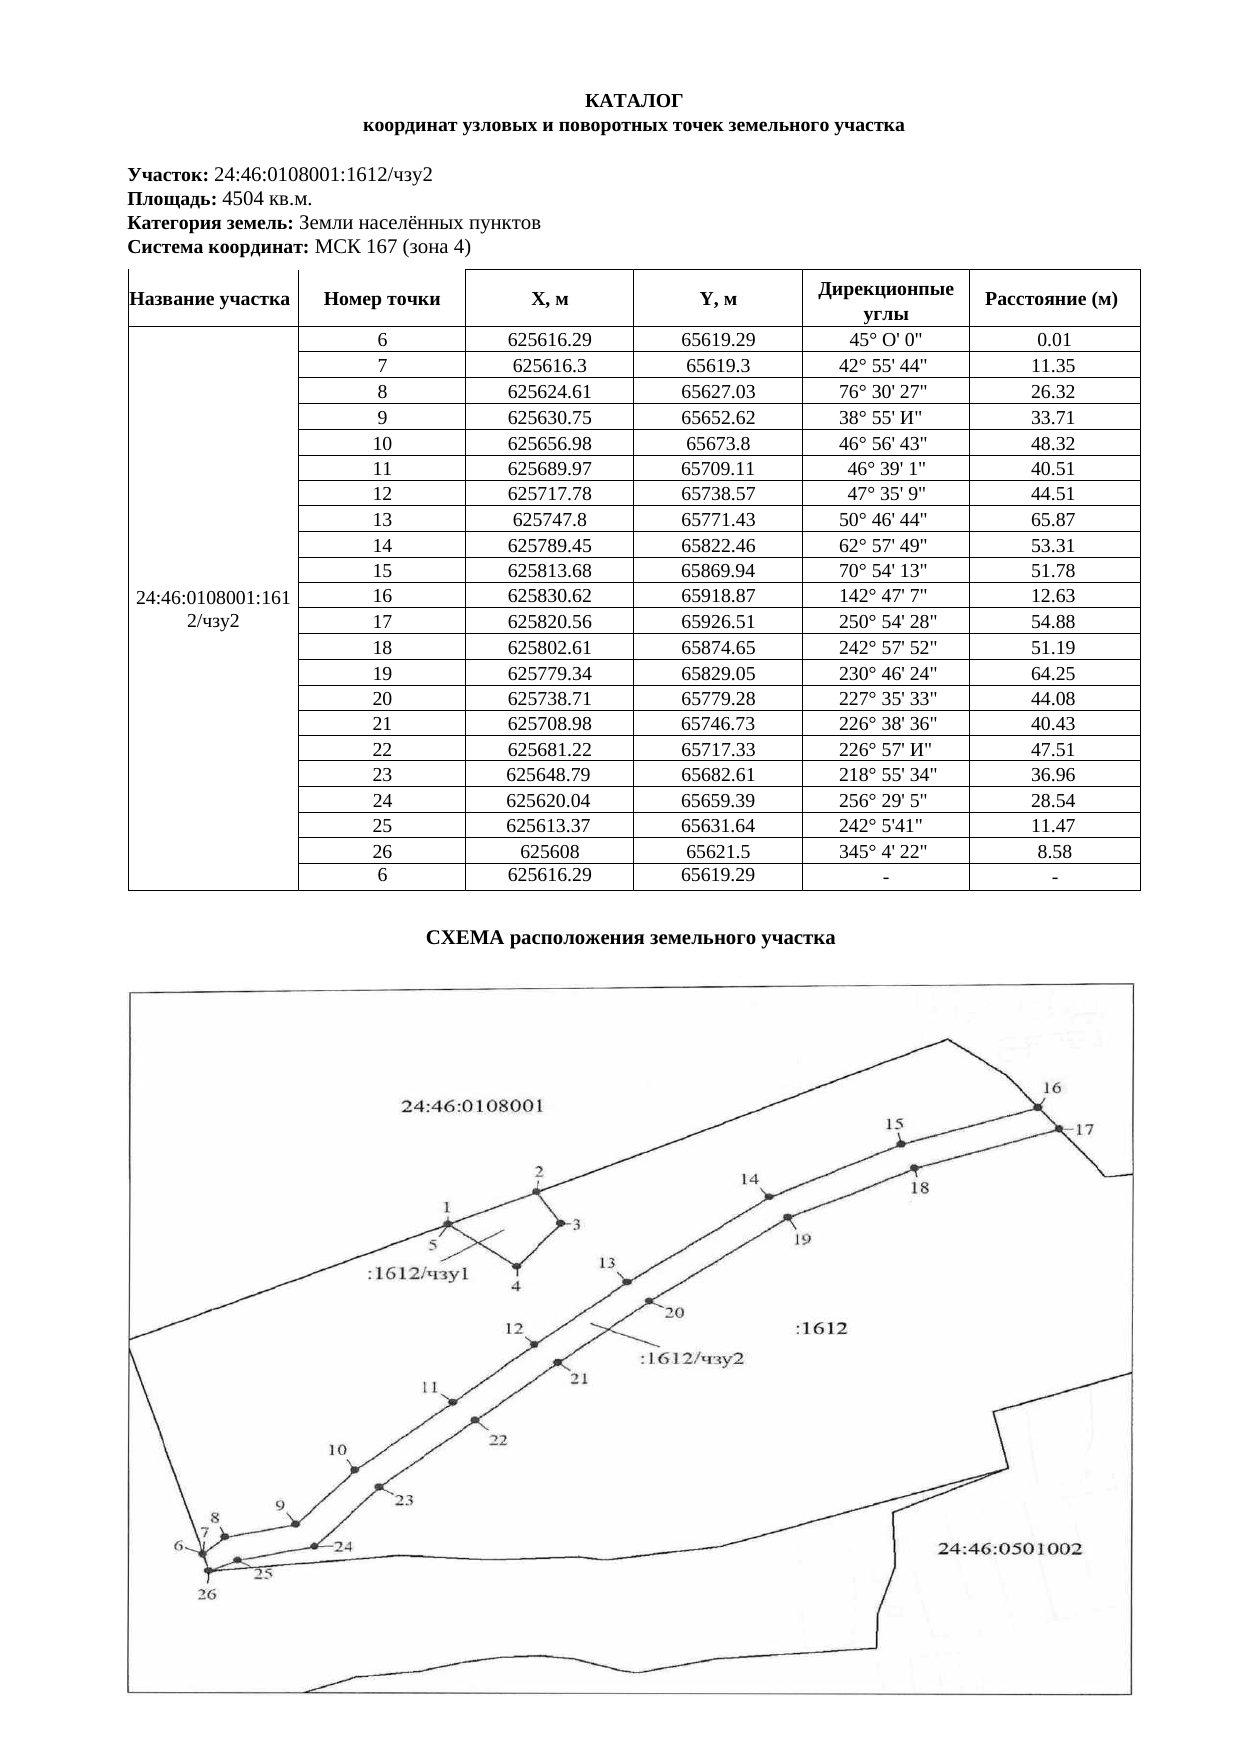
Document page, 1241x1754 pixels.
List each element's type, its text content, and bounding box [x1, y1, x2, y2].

table_cell 20 [299, 686, 465, 710]
table_cell 625608 [466, 838, 633, 862]
table_cell 13 [299, 506, 465, 531]
table_cell 625789.45 [466, 532, 633, 557]
table_cell 40.43 [970, 711, 1140, 735]
text Система координат: МСК 167 (зона 4) [127, 234, 1141, 258]
table_header Название участка [129, 269, 298, 326]
table_cell 65619.3 [634, 352, 802, 377]
table_cell 12.63 [970, 583, 1140, 607]
table_cell 226° 57' И" [803, 736, 969, 760]
table_cell 6 [299, 327, 465, 351]
picture [127, 983, 1135, 1696]
table_cell 65619.29 [634, 864, 802, 890]
table_cell 65822.46 [634, 532, 802, 557]
table_cell 625616.3 [466, 352, 633, 377]
table_cell 65779.28 [634, 686, 802, 710]
table_cell 227° 35' 33" [803, 686, 969, 710]
table_cell 345° 4' 22" [803, 838, 969, 862]
table_cell 26 [299, 838, 465, 862]
table_cell 230° 46' 24" [803, 660, 969, 685]
table_header Номер точки [299, 269, 465, 326]
table_cell 8 [299, 378, 465, 403]
table_cell 625630.75 [466, 404, 633, 429]
table_cell 218° 55' 34" [803, 761, 969, 786]
table_cell 65682.61 [634, 761, 802, 786]
table_cell 38° 55' И" [803, 404, 969, 429]
table_cell 65673.8 [634, 430, 802, 454]
table_cell 65926.51 [634, 608, 802, 633]
table_header Расстояние (м) [970, 270, 1140, 326]
table_cell 625616.29 [466, 864, 633, 890]
table_cell 40.51 [970, 456, 1140, 480]
table_cell 625624.61 [466, 378, 633, 403]
table_cell 44.51 [970, 481, 1140, 505]
table_cell - [803, 864, 969, 890]
table_cell 142° 47' 7" [803, 583, 969, 607]
table_cell 47° 35' 9" [803, 481, 969, 505]
table_cell 65631.64 [634, 813, 802, 837]
table_cell 53.31 [970, 532, 1140, 557]
table_cell 625820.56 [466, 608, 633, 633]
table_cell 62° 57' 49" [803, 532, 969, 557]
table_cell 65738.57 [634, 481, 802, 505]
table_cell 625613.37 [466, 813, 633, 837]
table_cell 65746.73 [634, 711, 802, 735]
table_cell 50° 46' 44" [803, 506, 969, 531]
table_cell 76° 30' 27" [803, 378, 969, 403]
table_cell 24 [299, 787, 465, 812]
table_cell 54.88 [970, 608, 1140, 633]
table_cell 44.08 [970, 686, 1140, 710]
table_cell 242° 57' 52" [803, 634, 969, 659]
table_cell 250° 54' 28" [803, 608, 969, 633]
table_cell 11.35 [970, 352, 1140, 377]
table_cell 65717.33 [634, 736, 802, 760]
table_cell 65918.87 [634, 583, 802, 607]
table_cell 65.87 [970, 506, 1140, 531]
table_cell 51.19 [970, 634, 1140, 659]
table_cell 625802.61 [466, 634, 633, 659]
table_cell 625830.62 [466, 583, 633, 607]
table_cell 65829.05 [634, 660, 802, 685]
table_cell 625747.8 [466, 506, 633, 531]
table_cell 46° 56' 43" [803, 430, 969, 454]
table_cell 9 [299, 404, 465, 429]
table_cell 16 [299, 583, 465, 607]
table_cell 65659.39 [634, 787, 802, 812]
table_cell 6 [299, 864, 465, 890]
table_cell - [970, 864, 1140, 890]
table_cell 70° 54' 13" [803, 558, 969, 582]
table_cell 625738.71 [466, 686, 633, 710]
table_cell 17 [299, 608, 465, 633]
table_cell 226° 38' 36" [803, 711, 969, 735]
table_cell 25 [299, 813, 465, 837]
table_cell 64.25 [970, 660, 1140, 685]
table_header Дирекционпые углы [803, 270, 969, 326]
table_cell 14 [299, 532, 465, 557]
table_cell 10 [299, 430, 465, 454]
table_cell 24:46:0108001:161 2/чзу2 [129, 327, 298, 890]
table_cell 625708.98 [466, 711, 633, 735]
table_cell 242° 5'41" [803, 813, 969, 837]
text Площадь: 4504 кв.м. [127, 186, 1141, 210]
table_cell 625616.29 [466, 327, 633, 351]
table_cell 11 [299, 456, 465, 480]
table_cell 18 [299, 634, 465, 659]
table_cell 7 [299, 352, 465, 377]
table_cell 51.78 [970, 558, 1140, 582]
table_cell 22 [299, 736, 465, 760]
table_cell 15 [299, 558, 465, 582]
text Категория земель: Земли населённых пунктов [127, 210, 1141, 234]
table_cell 65874.65 [634, 634, 802, 659]
table_cell 8.58 [970, 838, 1140, 862]
table_cell 11.47 [970, 813, 1140, 837]
text КАТАЛОГ координат узловых и поворотных точек земельного участка [127, 89, 1141, 136]
table_cell 256° 29' 5" [803, 787, 969, 812]
table_cell 46° 39' 1" [803, 456, 969, 480]
table_cell 21 [299, 711, 465, 735]
table_cell 65709.11 [634, 456, 802, 480]
table_cell 26.32 [970, 378, 1140, 403]
table_cell 625620.04 [466, 787, 633, 812]
table_cell 23 [299, 761, 465, 786]
table_cell 45° О' 0" [803, 327, 969, 351]
table_cell 65869.94 [634, 558, 802, 582]
table_cell 65627.03 [634, 378, 802, 403]
table_cell 625689.97 [466, 456, 633, 480]
table_cell 65619.29 [634, 327, 802, 351]
table_cell 625717.78 [466, 481, 633, 505]
table_cell 65652.62 [634, 404, 802, 429]
table_header X, м [466, 270, 633, 326]
table_header Y, м [634, 270, 802, 326]
table_cell 19 [299, 660, 465, 685]
text СХЕМА расположения земельного участка [426, 925, 1141, 949]
table_cell 36.96 [970, 761, 1140, 786]
table_cell 625656.98 [466, 430, 633, 454]
table_cell 625648.79 [466, 761, 633, 786]
table_cell 625813.68 [466, 558, 633, 582]
text Участок: 24:46:0108001:1612/чзу2 [127, 162, 1141, 186]
table_cell 48.32 [970, 430, 1140, 454]
table_cell 42° 55' 44" [803, 352, 969, 377]
table_cell 47.51 [970, 736, 1140, 760]
table_cell 33.71 [970, 404, 1140, 429]
table_cell 65771.43 [634, 506, 802, 531]
table_cell 625681.22 [466, 736, 633, 760]
table_cell 625779.34 [466, 660, 633, 685]
table_cell 12 [299, 481, 465, 505]
table_cell 65621.5 [634, 838, 802, 862]
table_cell 0.01 [970, 327, 1140, 351]
table_cell 28.54 [970, 787, 1140, 812]
